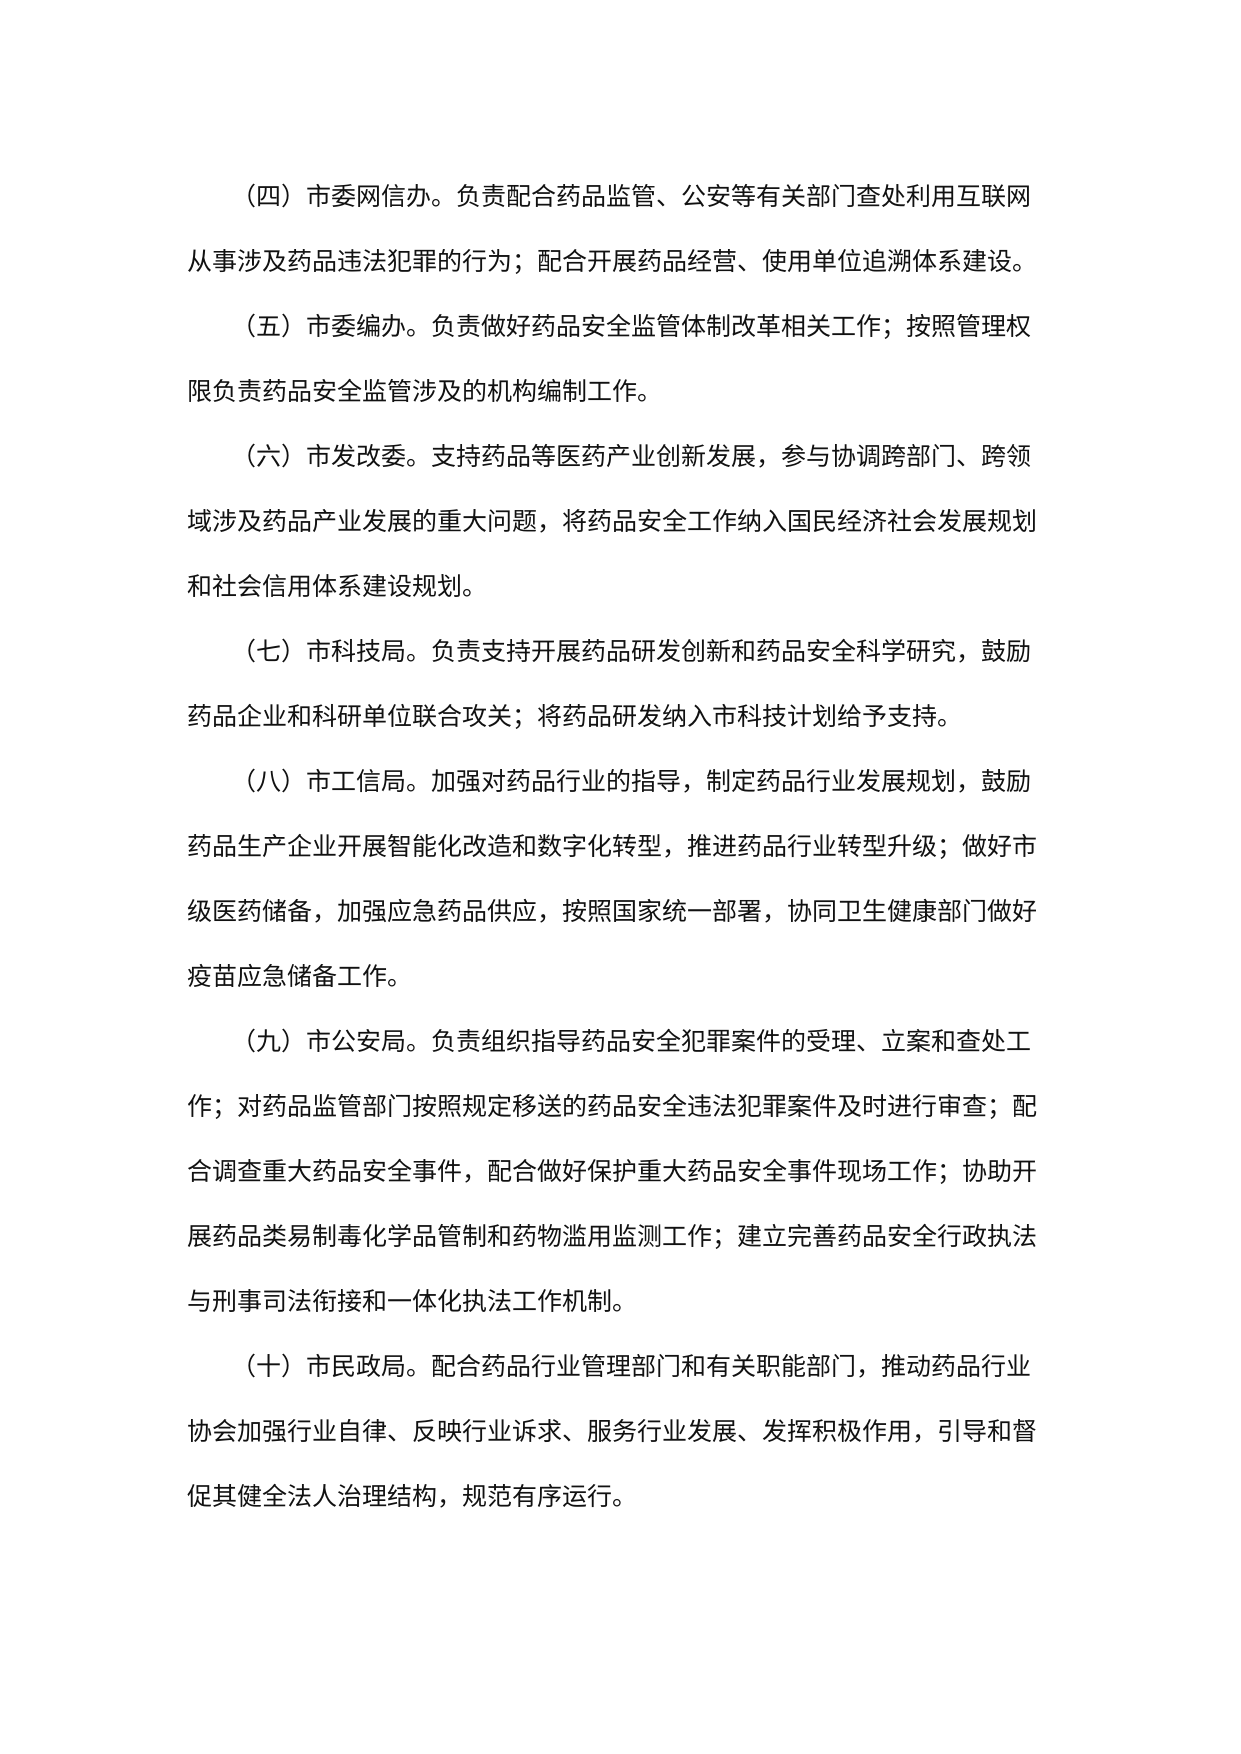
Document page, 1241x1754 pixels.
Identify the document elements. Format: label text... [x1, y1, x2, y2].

text （四）市委网信办。负责配合药品监管、公安等有关部门查处利用互联网从事涉及药品违法犯罪的行为；配合开展药品经营、使用单位追溯体系建设。 [187, 162, 1053, 292]
text （九）市公安局。负责组织指导药品安全犯罪案件的受理、立案和查处工作；对药品监管部门按照规定移送的药品安全违法犯罪案件及时进行审查；配合调查重大药品安全事件，配合做好保护重大药品安全事件现场工作；协助开展药品类易制毒化学品管制和药物滥用监测工作；建立完善药品安全行政执法与刑事司法衔接和一体化执法工作机制。 [187, 1007, 1053, 1332]
text （五）市委编办。负责做好药品安全监管体制改革相关工作；按照管理权限负责药品安全监管涉及的机构编制工作。 [187, 292, 1053, 422]
text （十）市民政局。配合药品行业管理部门和有关职能部门，推动药品行业协会加强行业自律、反映行业诉求、服务行业发展、发挥积极作用，引导和督促其健全法人治理结构，规范有序运行。 [187, 1332, 1053, 1527]
text （六）市发改委。支持药品等医药产业创新发展，参与协调跨部门、跨领域涉及药品产业发展的重大问题，将药品安全工作纳入国民经济社会发展规划和社会信用体系建设规划。 [187, 422, 1053, 617]
text （八）市工信局。加强对药品行业的指导，制定药品行业发展规划，鼓励药品生产企业开展智能化改造和数字化转型，推进药品行业转型升级；做好市级医药储备，加强应急药品供应，按照国家统一部署，协同卫生健康部门做好疫苗应急储备工作。 [187, 747, 1053, 1007]
text （七）市科技局。负责支持开展药品研发创新和药品安全科学研究，鼓励药品企业和科研单位联合攻关；将药品研发纳入市科技计划给予支持。 [187, 617, 1053, 747]
